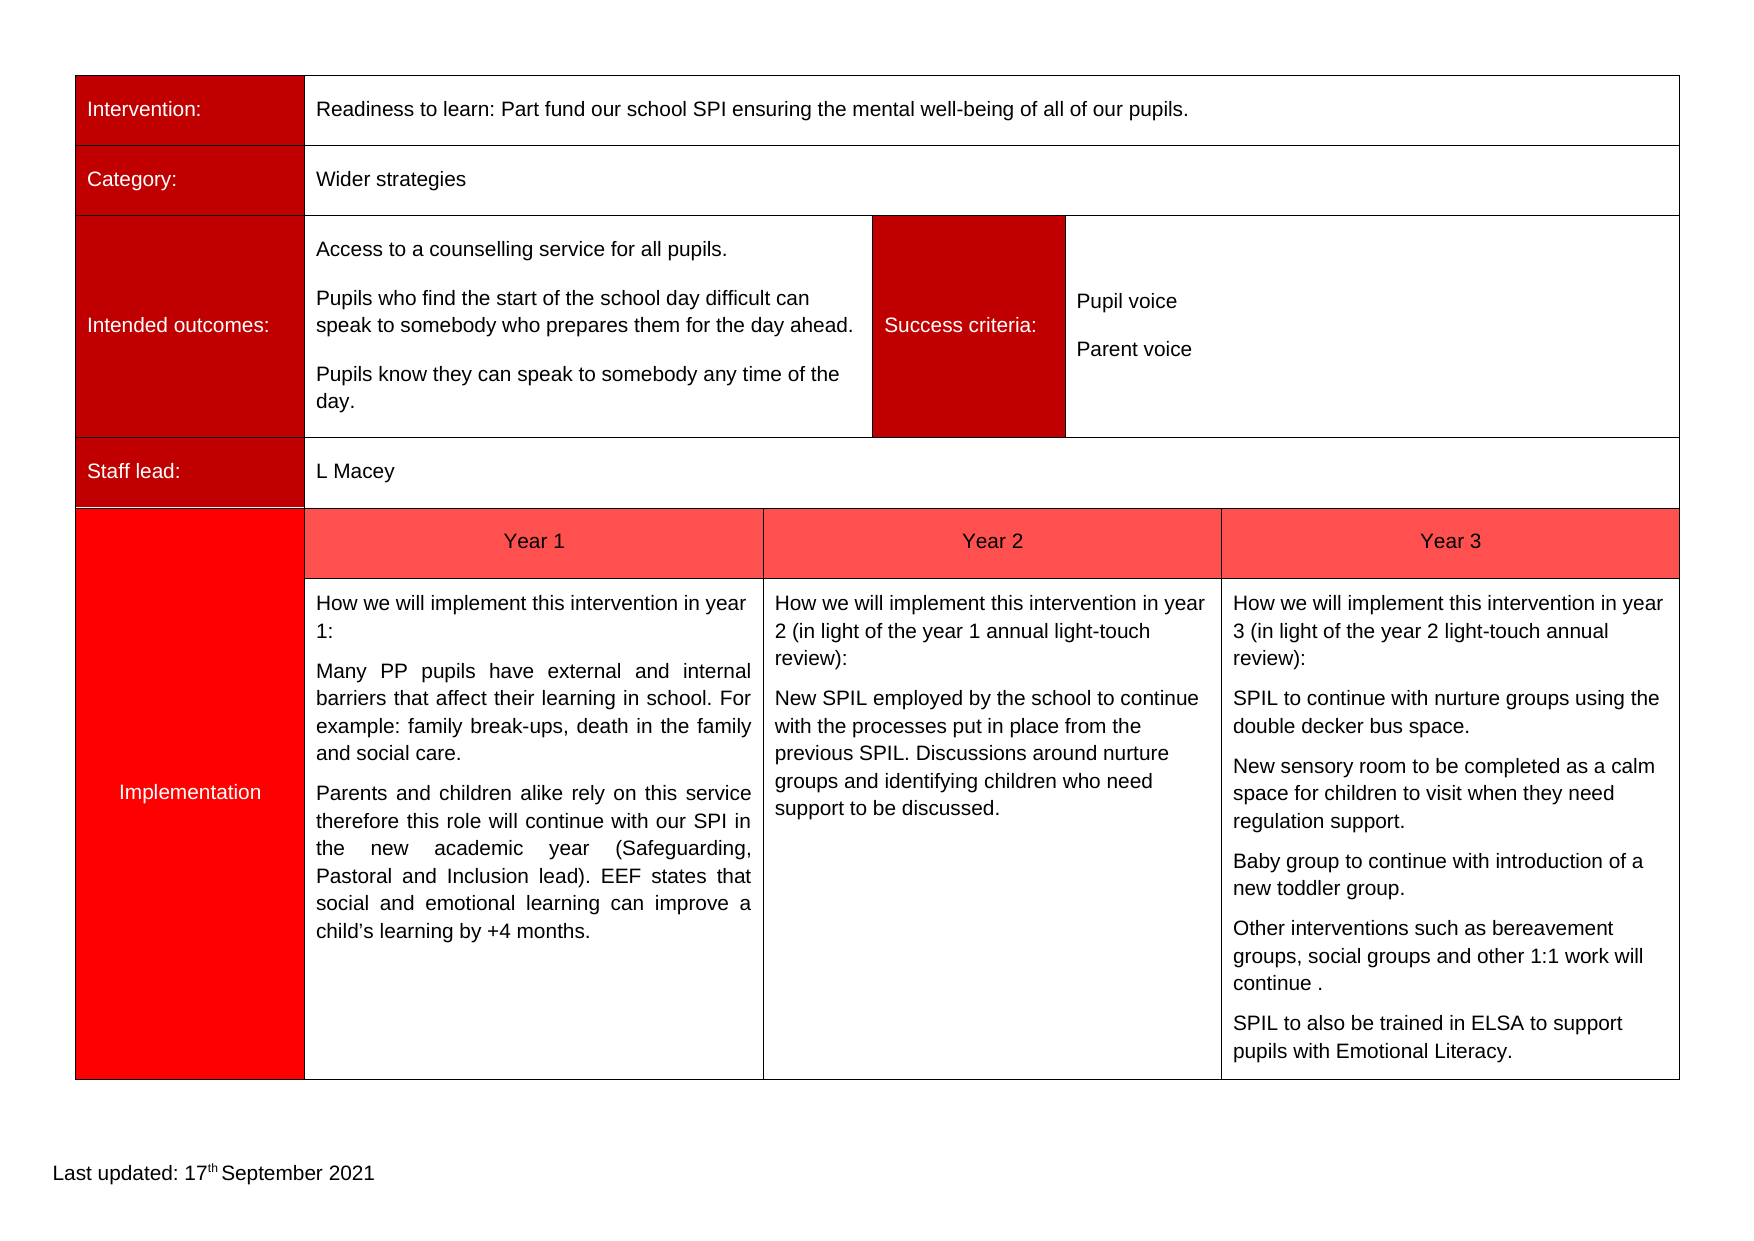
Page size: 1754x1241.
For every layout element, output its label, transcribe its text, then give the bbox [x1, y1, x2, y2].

table_cell How we will implement this intervention in year 1: Many PP pupils have external and internal barriers that affect their learning in school. For example: family break-ups, death in the family and social care. Parents and children alike rely on this service therefore this role will continue with our SPI in the new academic year (Safeguarding, Pastoral and Inclusion lead). EEF states that social and emotional learning can improve a child’s learning by +4 months. [305, 579, 763, 1079]
table_cell Implementation [76, 509, 304, 1079]
table_cell Year 1 [305, 509, 763, 578]
table_cell Pupil voice Parent voice [1066, 216, 1679, 437]
table_cell Year 3 [1222, 509, 1679, 578]
table_cell Wider strategies [305, 146, 1679, 215]
table_cell How we will implement this intervention in year 3 (in light of the year 2 light-touch annual review): SPIL to continue with nurture groups using the double decker bus space. New sensory room to be completed as a calm space for children to visit when they need regulation support. Baby group to continue with introduction of a new toddler group. Other interventions such as bereavement groups, social groups and other 1:1 work will continue . SPIL to also be trained in ELSA to support pupils with Emotional Literacy. [1222, 579, 1679, 1079]
table_cell Intended outcomes: [76, 216, 304, 437]
table_cell How we will implement this intervention in year 2 (in light of the year 1 annual light-touch review): New SPIL employed by the school to continue with the processes put in place from the previous SPIL. Discussions around nurture groups and identifying children who need support to be discussed. [764, 579, 1221, 1079]
table_cell Staff lead: [76, 438, 304, 507]
table_cell Year 2 [764, 509, 1221, 578]
table_header Readiness to learn: Part fund our school SPI ensuring the mental well-being of all of our pupils. [305, 76, 1679, 145]
table_cell Access to a counselling service for all pupils. Pupils who find the start of the school day difficult can speak to somebody who prepares them for the day ahead. Pupils know they can speak to somebody any time of the day. [305, 216, 872, 437]
table_cell Category: [76, 146, 304, 215]
table_header Intervention: [76, 76, 304, 145]
table_cell L Macey [305, 438, 1679, 507]
table_cell Success criteria: [873, 216, 1065, 437]
